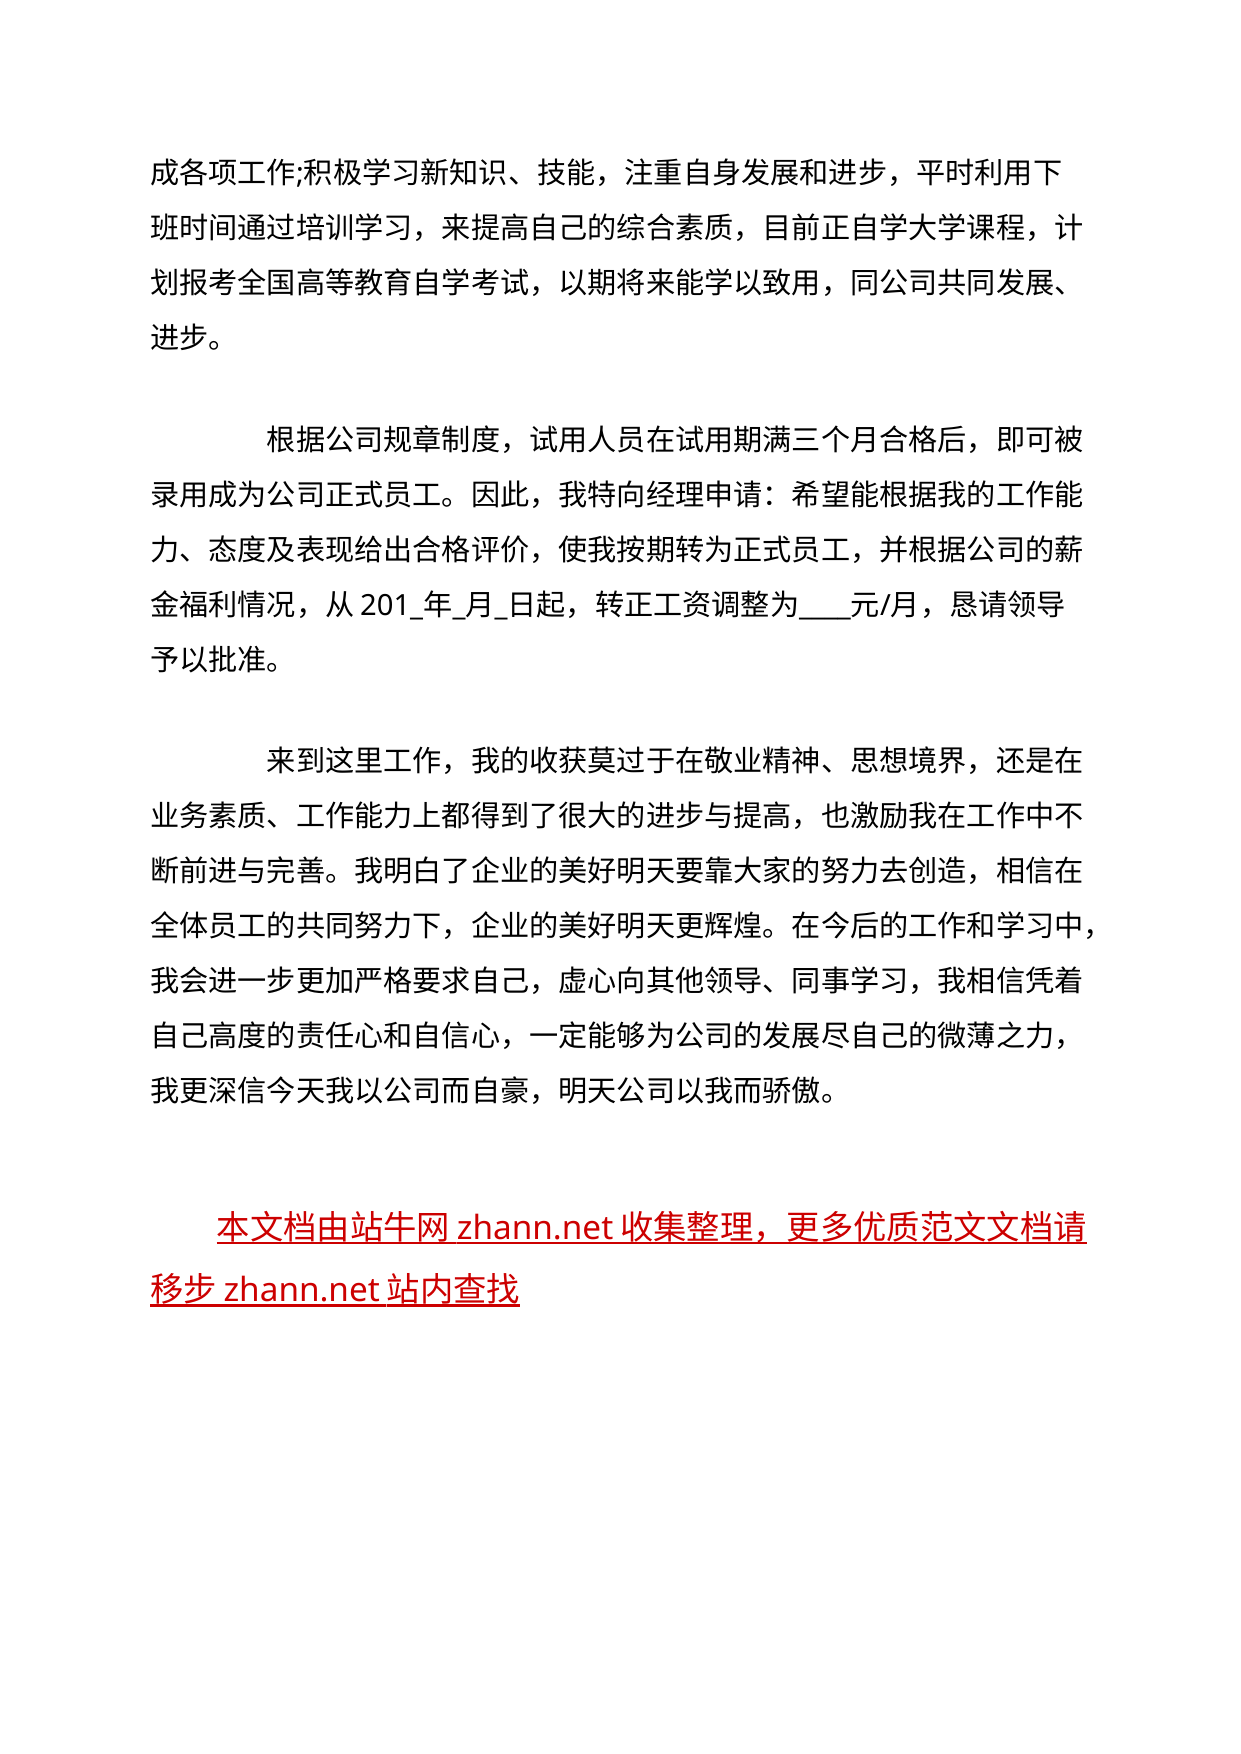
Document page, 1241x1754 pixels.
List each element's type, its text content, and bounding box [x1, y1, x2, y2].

text 本文档由站牛网zhann.net收集整理，更多优质范文文档请移步zhann.net站内查找 [150, 1200, 1090, 1312]
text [150, 150, 1090, 357]
text 来到这里工作，我的收获莫过于在敬业精神、思想境界，还是在业务素质、工作能力上都得到了很大的进步与提高，也激励我在工作中不断前进与完善。我明白了企业的美好明天要靠大家的努力去创造，相信在全体员工的共同努力下，企业的美好明天更辉煌。在今后的工作和学习中，我会进一步更加严格要求自己，虚心向其他领导、同事学习，我相信凭着自己高度的责任心和自信心，一定能够为公司的发展尽自己的微薄之力，我更深信今天我以公司而自豪，明天公司以我而骄傲。 [150, 738, 1090, 1110]
text 根据公司规章制度，试用人员在试用期满三个月合格后，即可被录用成为公司正式员工。因此，我特向经理申请：希望能根据我的工作能力、态度及表现给出合格评价，使我按期转为正式员工，并根据公司的薪金福利情况，从201_年_月_日起，转正工资调整为____元/月，恳请领导予以批准。 [150, 417, 1090, 678]
